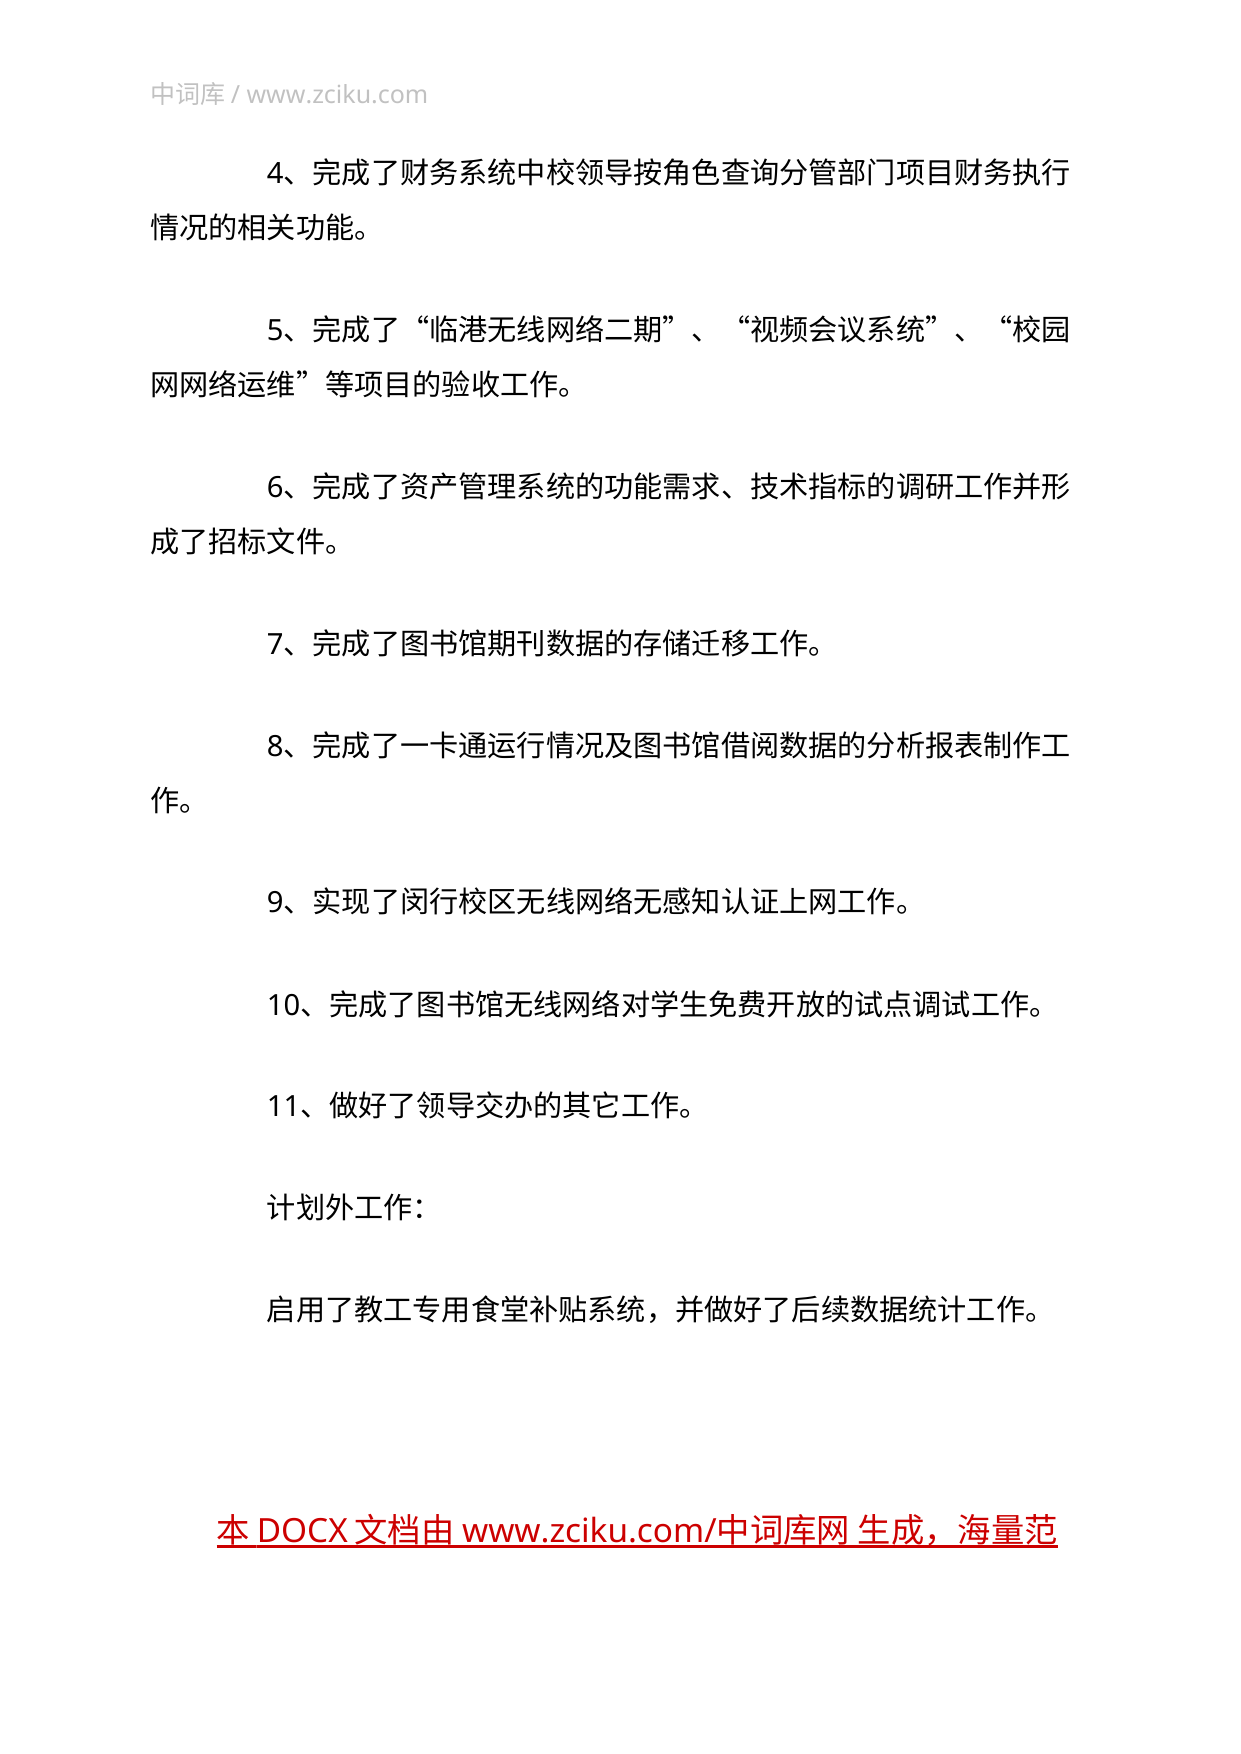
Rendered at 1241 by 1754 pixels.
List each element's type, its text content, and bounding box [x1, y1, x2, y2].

text 启用了教工专用食堂补贴系统，并做好了后续数据统计工作。 [150, 1287, 1090, 1329]
text 计划外工作： [150, 1185, 1090, 1227]
text 10、完成了图书馆无线网络对学生免费开放的试点调试工作。 [150, 981, 1090, 1023]
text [150, 1504, 1090, 1552]
text 4、完成了财务系统中校领导按角色查询分管部门项目财务执行情况的相关功能。 [150, 150, 1090, 247]
text 6、完成了资产管理系统的功能需求、技术指标的调研工作并形成了招标文件。 [150, 463, 1090, 561]
text 9、实现了闵行校区无线网络无感知认证上网工作。 [150, 879, 1090, 921]
text 5、完成了“临港无线网络二期”、“视频会议系统”、“校园网网络运维”等项目的验收工作。 [150, 307, 1090, 404]
text 7、完成了图书馆期刊数据的存储迁移工作。 [150, 620, 1090, 663]
text 8、完成了一卡通运行情况及图书馆借阅数据的分析报表制作工作。 [150, 722, 1090, 819]
text 11、做好了领导交办的其它工作。 [150, 1083, 1090, 1125]
